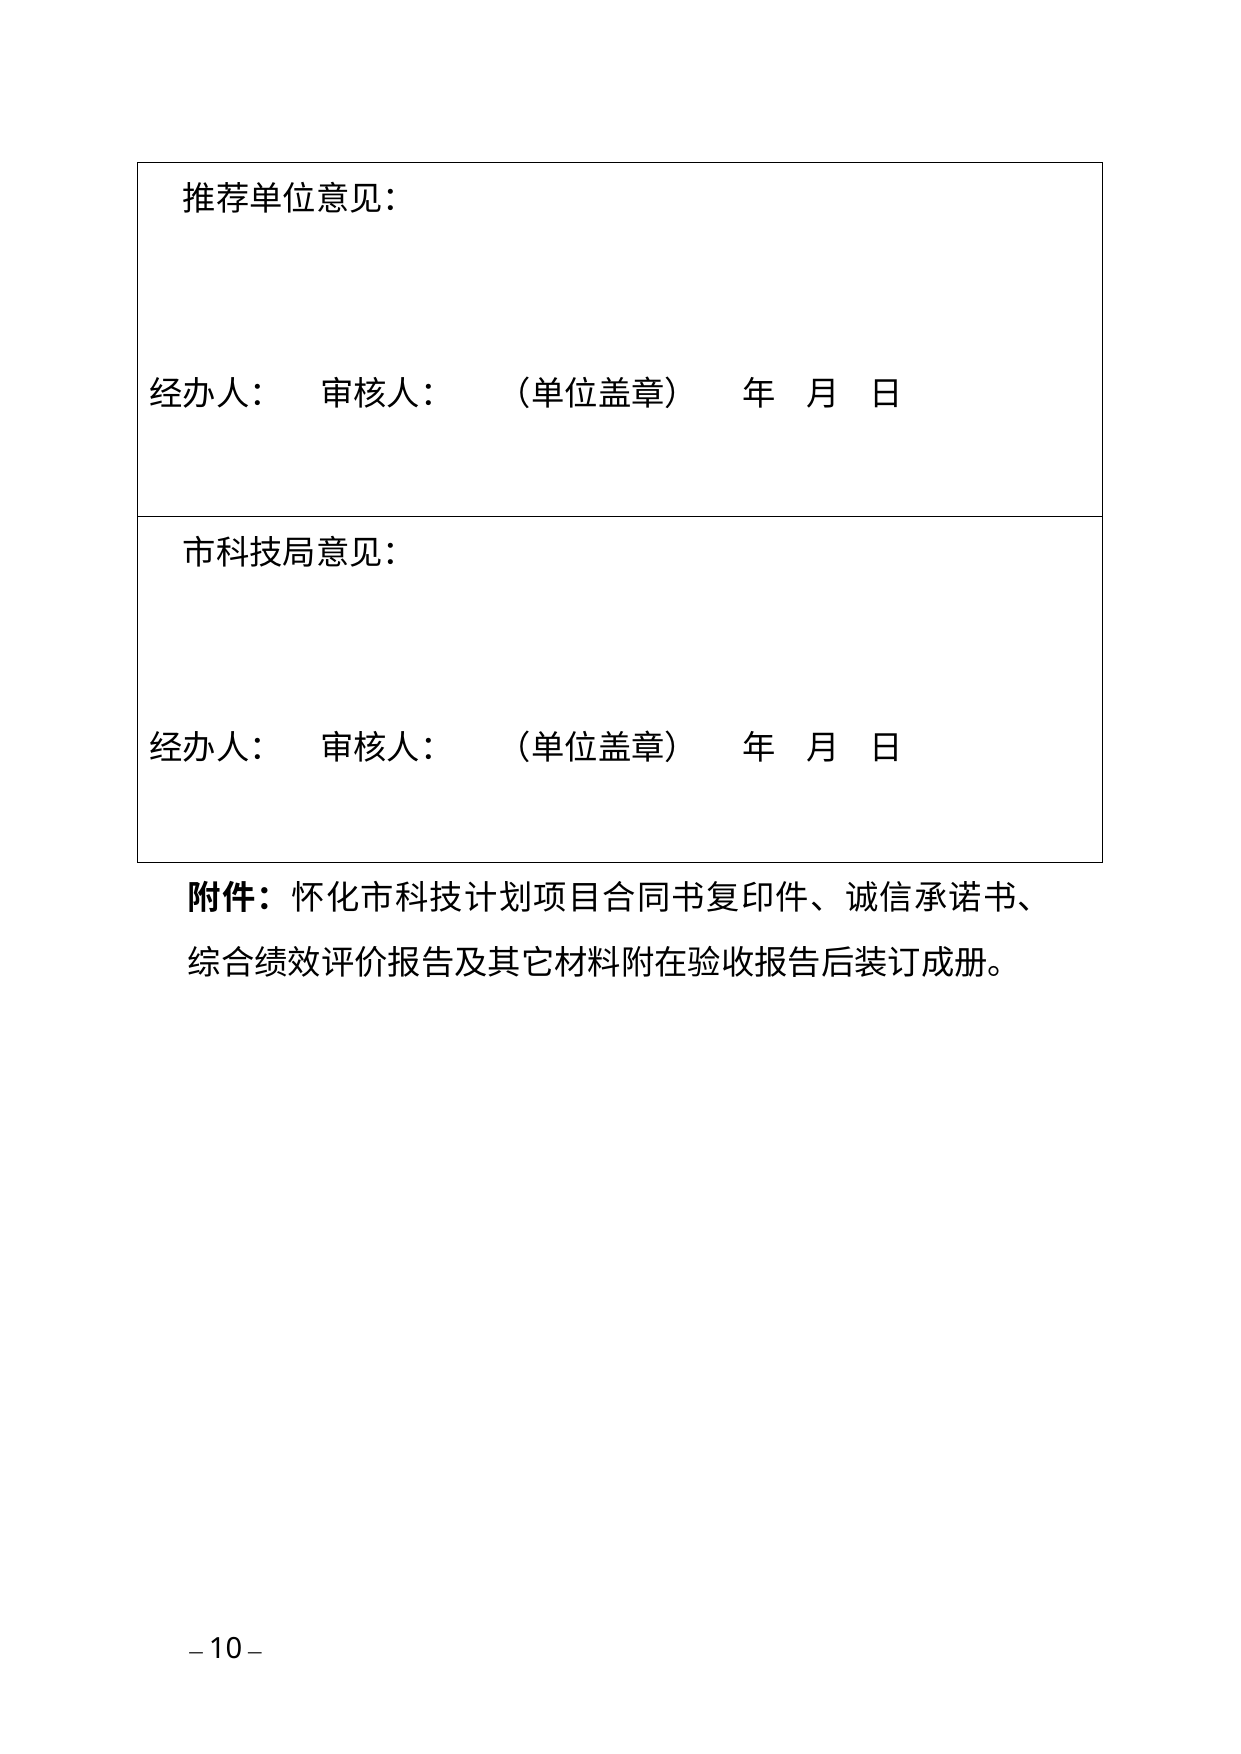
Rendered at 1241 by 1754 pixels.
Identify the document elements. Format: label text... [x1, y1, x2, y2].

table_cell 推荐单位意见： 经办人： 审核人： （单位盖章） 年 月 日 [138, 163, 1102, 516]
table_cell 市科技局意见： 经办人： 审核人： （单位盖章） 年 月 日 [138, 517, 1102, 862]
text 附件：怀化市科技计划项目合同书复印件、诚信承诺书、综合绩效评价报告及其它材料附在验收报告后装订成册。 [187, 863, 1053, 993]
